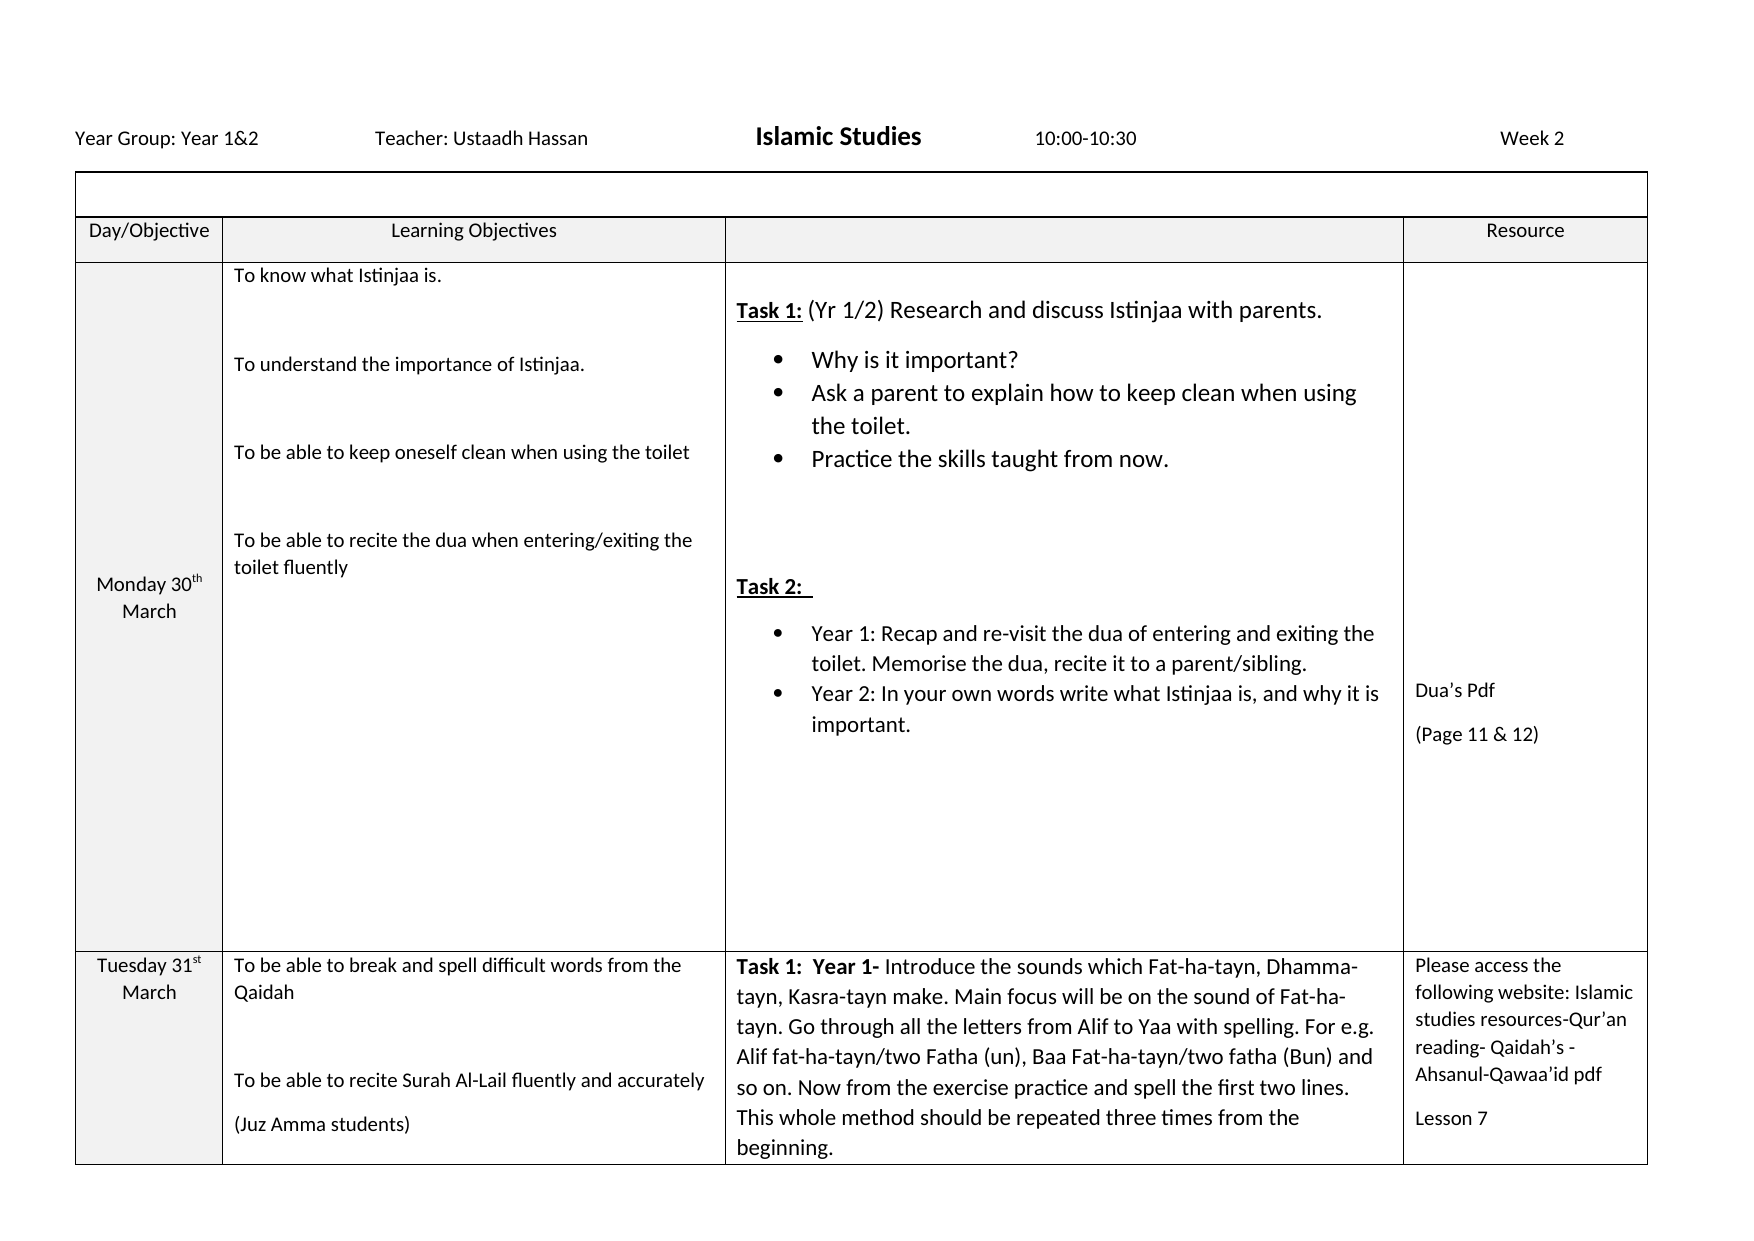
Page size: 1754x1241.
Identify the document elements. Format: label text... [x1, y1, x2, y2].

text Year Group: Year 1&2 Teacher: Ustaadh Hassan Islamic Studies 10:00-10:30 Week 2 [75, 119, 1679, 152]
table_cell To know what Istinjaa is. To understand the importance of Istinjaa. To be able to keep oneself clean when using the toilet To be able to recite the dua when entering/exiting the toilet fluently [223, 263, 725, 951]
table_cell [1404, 952, 1647, 1164]
table_cell Dua’s Pdf (Page 11 & 12) [1404, 263, 1647, 951]
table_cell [223, 952, 725, 1164]
table_cell Tuesday 31st March [76, 952, 222, 1164]
table_header [76, 173, 1647, 216]
table_cell Monday 30th March [76, 263, 222, 951]
table_cell Day/Objective [76, 218, 222, 262]
table_cell [726, 218, 1403, 262]
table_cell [726, 952, 1403, 1164]
table_cell Task 1: (Yr 1/2) Research and discuss Istinjaa with parents. Why is it important? Ask a parent to explain how to keep clean when using the toilet. Practice the skills taught from now. Task 2: Year 1: Recap and re-visit the dua of entering and exiting the toilet. Memorise the dua, recite it to a parent/sibling. Year 2: In your own words write what Istinjaa is, and why it is important. [726, 263, 1403, 951]
table_cell Learning Objectives [223, 218, 725, 262]
table_cell Resource [1404, 218, 1647, 262]
